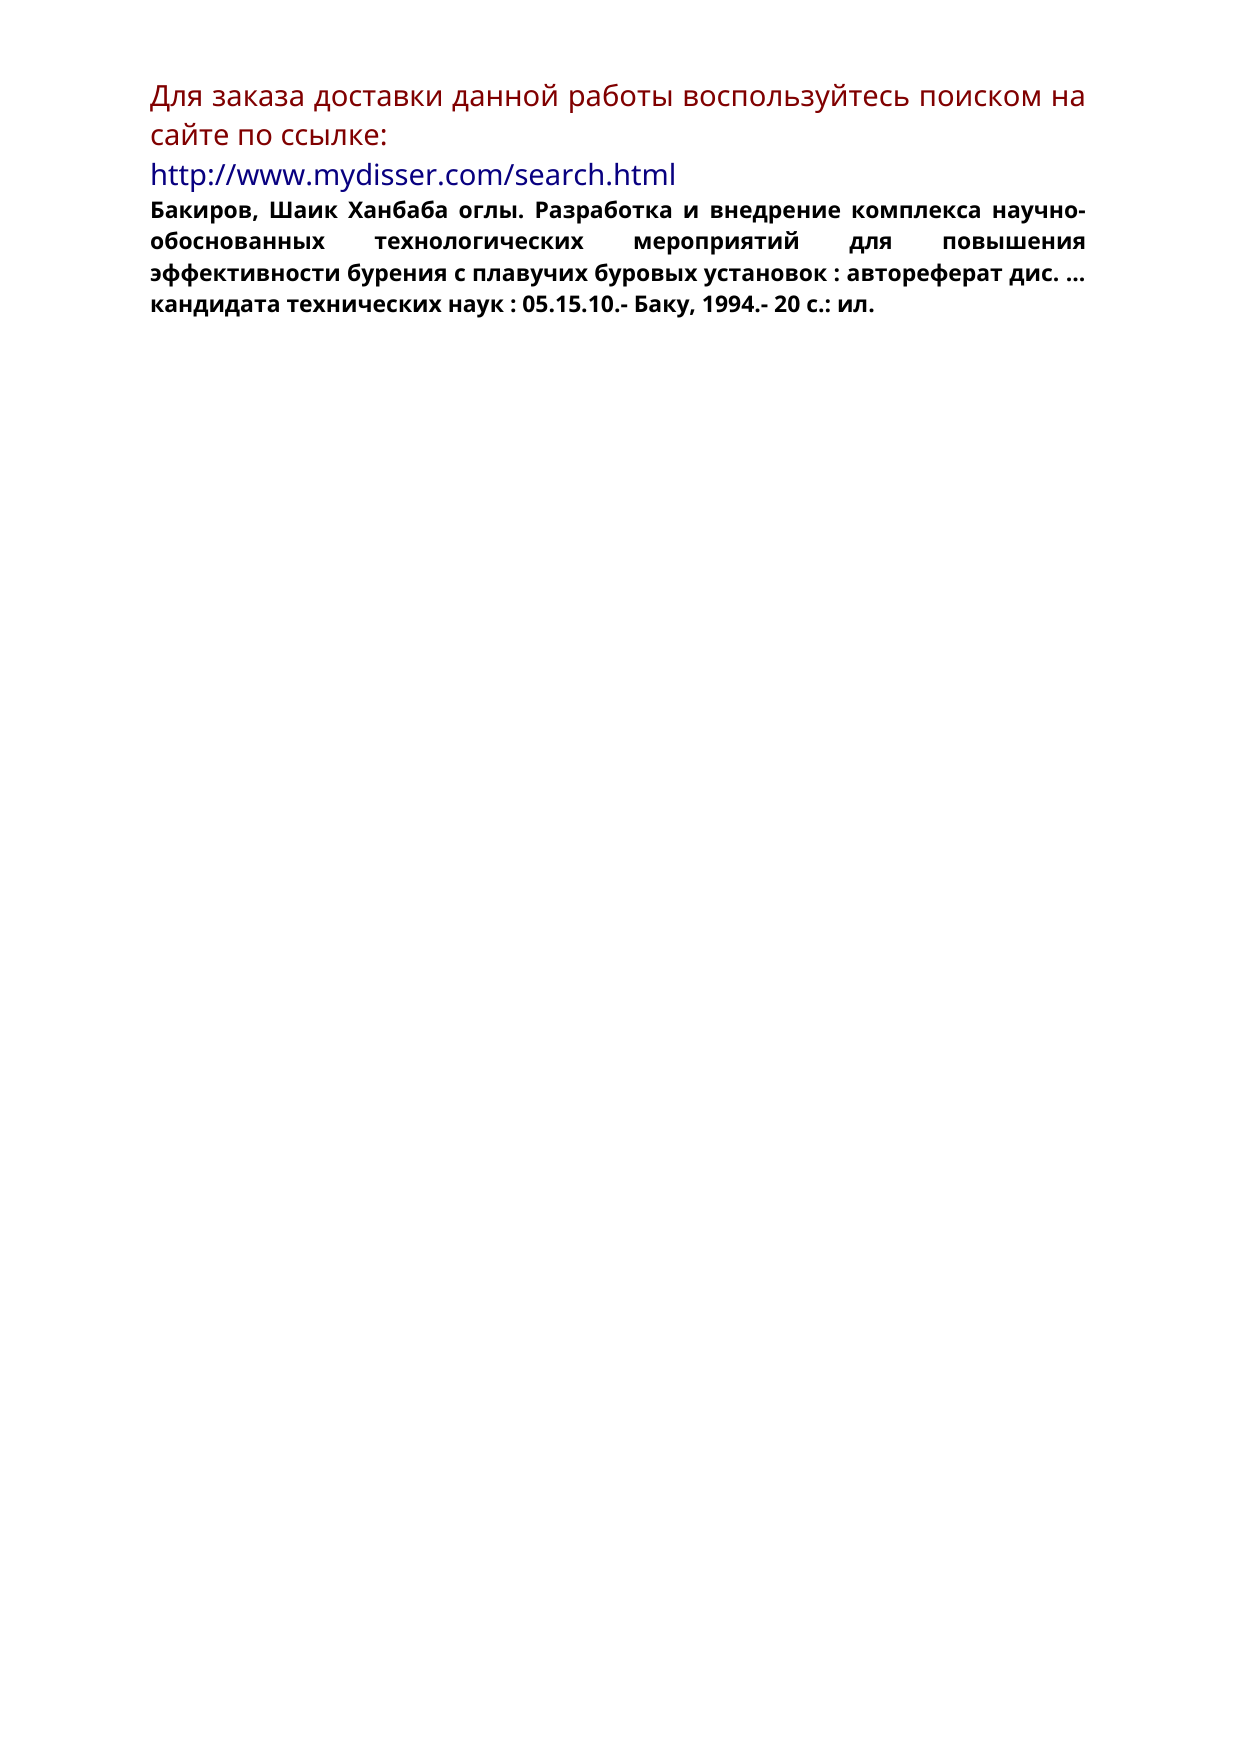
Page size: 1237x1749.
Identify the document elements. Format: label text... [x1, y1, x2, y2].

text Бакиров, Шаик Ханбаба оглы. Разработка и внедрение комплекса научно-обоснованных технологических мероприятий для повышения эффективности бурения с плавучих буровых установок : автореферат дис. ... кандидата технических наук : 05.15.10.- Баку, 1994.- 20 с.: ил. [150, 194, 1086, 319]
